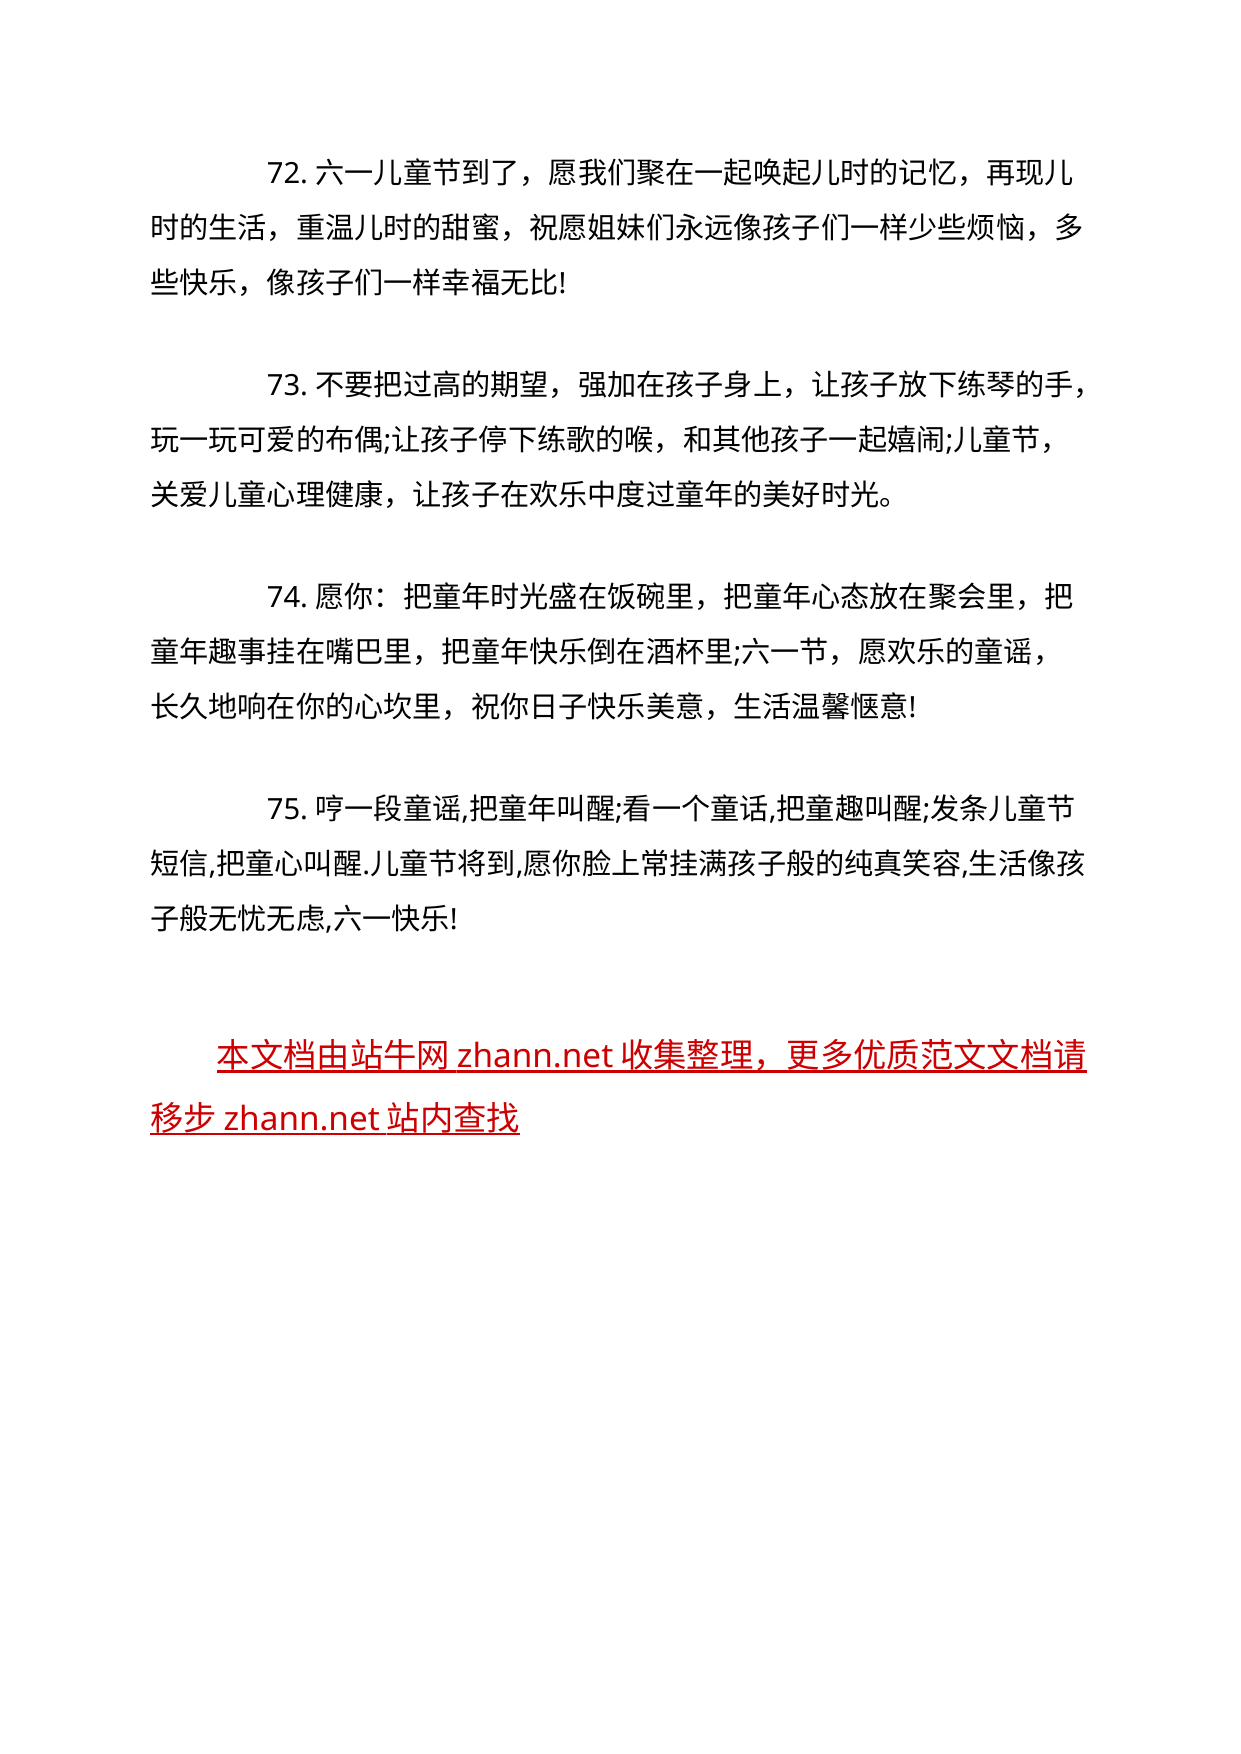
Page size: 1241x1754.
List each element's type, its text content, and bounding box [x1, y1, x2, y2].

text 72. 六一儿童节到了，愿我们聚在一起唤起儿时的记忆，再现儿时的生活，重温儿时的甜蜜，祝愿姐妹们永远像孩子们一样少些烦恼，多些快乐，像孩子们一样幸福无比! [150, 150, 1090, 302]
text 74. 愿你：把童年时光盛在饭碗里，把童年心态放在聚会里，把童年趣事挂在嘴巴里，把童年快乐倒在酒杯里;六一节，愿欢乐的童谣，长久地响在你的心坎里，祝你日子快乐美意，生活温馨惬意! [150, 574, 1090, 726]
text 75. 哼一段童谣,把童年叫醒;看一个童话,把童趣叫醒;发条儿童节短信,把童心叫醒.儿童节将到,愿你脸上常挂满孩子般的纯真笑容,生活像孩子般无忧无虑,六一快乐! [150, 786, 1090, 938]
text 本文档由站牛网zhann.net收集整理，更多优质范文文档请移步zhann.net站内查找 [150, 1029, 1090, 1140]
text 73. 不要把过高的期望，强加在孩子身上，让孩子放下练琴的手，玩一玩可爱的布偶;让孩子停下练歌的喉，和其他孩子一起嬉闹;儿童节，关爱儿童心理健康，让孩子在欢乐中度过童年的美好时光。 [150, 362, 1090, 514]
